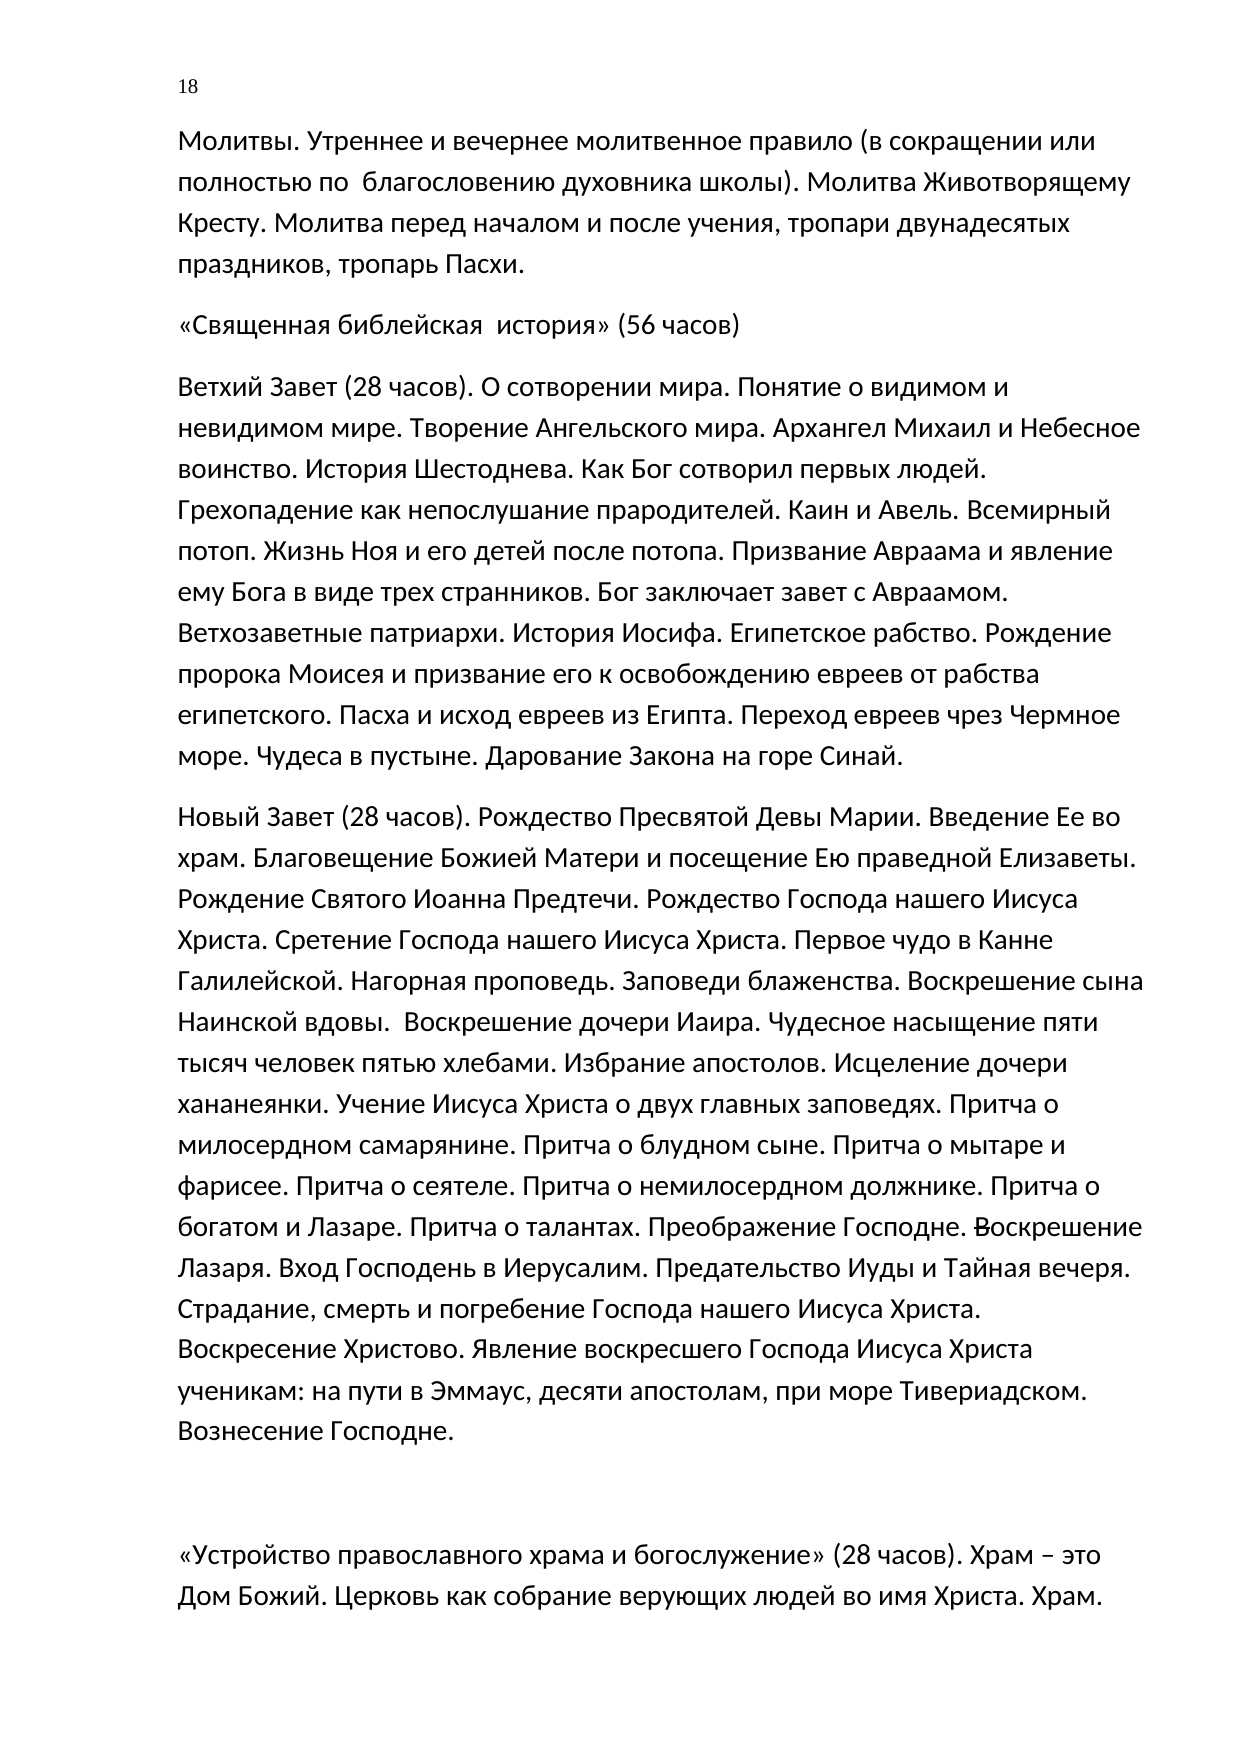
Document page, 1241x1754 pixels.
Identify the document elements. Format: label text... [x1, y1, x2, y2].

text Ветхий Завет (28 часов). О сотворении мира. Понятие о видимом и невидимом мире. Творение Ангельского мира. Архангел Михаил и Небесное воинство. История Шестоднева. Как Бог сотворил первых людей. Грехопадение как непослушание прародителей. Каин и Авель. Всемирный потоп. Жизнь Ноя и его детей после потопа. Призвание Авраама и явление ему Бога в виде трех странников. Бог заключает завет с Авраамом. Ветхозаветные патриархи. История Иосифа. Египетское рабство. Рождение пророка Моисея и призвание его к освобождению евреев от рабства египетского. Пасха и исход евреев из Египта. Переход евреев чрез Чермное море. Чудеса в пустыне. Дарование Закона на горе Синай. [177, 368, 1152, 772]
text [177, 1536, 1152, 1613]
text «Священная библейская история» (56 часов) [177, 306, 1152, 342]
text Молитвы. Утреннее и вечернее молитвенное правило (в сокращении или полностью по благословению духовника школы). Молитва Животворящему Кресту. Молитва перед началом и после учения, тропари двунадесятых праздников, тропарь Пасхи. [177, 122, 1152, 280]
text Новый Завет (28 часов). Рождество Пресвятой Девы Марии. Введение Ее во храм. Благовещение Божией Матери и посещение Ею праведной Елизаветы. Рождение Святого Иоанна Предтечи. Рождество Господа нашего Иисуса Христа. Сретение Господа нашего Иисуса Христа. Первое чудо в Канне Галилейской. Нагорная проповедь. Заповеди блаженства. Воскрешение сына Наинской вдовы. Воскрешение дочери Иаира. Чудесное насыщение пяти тысяч человек пятью хлебами. Избрание апостолов. Исцеление дочери хананеянки. Учение Иисуса Христа о двух главных заповедях. Притча о милосердном самарянине. Притча о блудном сыне. Притча о мытаре и фарисее. Притча о сеятеле. Притча о немилосердном должнике. Притча о богатом и Лазаре. Притча о талантах. Преображение Господне. Воскрешение Лазаря. Вход Господень в Иерусалим. Предательство Иуды и Тайная вечеря. Страдание, смерть и погребение Господа нашего Иисуса Христа. Воскресение Христово. Явление воскресшего Господа Иисуса Христа ученикам: на пути в Эммаус, десяти апостолам, при море Тивериадском. Вознесение Господне. [177, 798, 1152, 1448]
